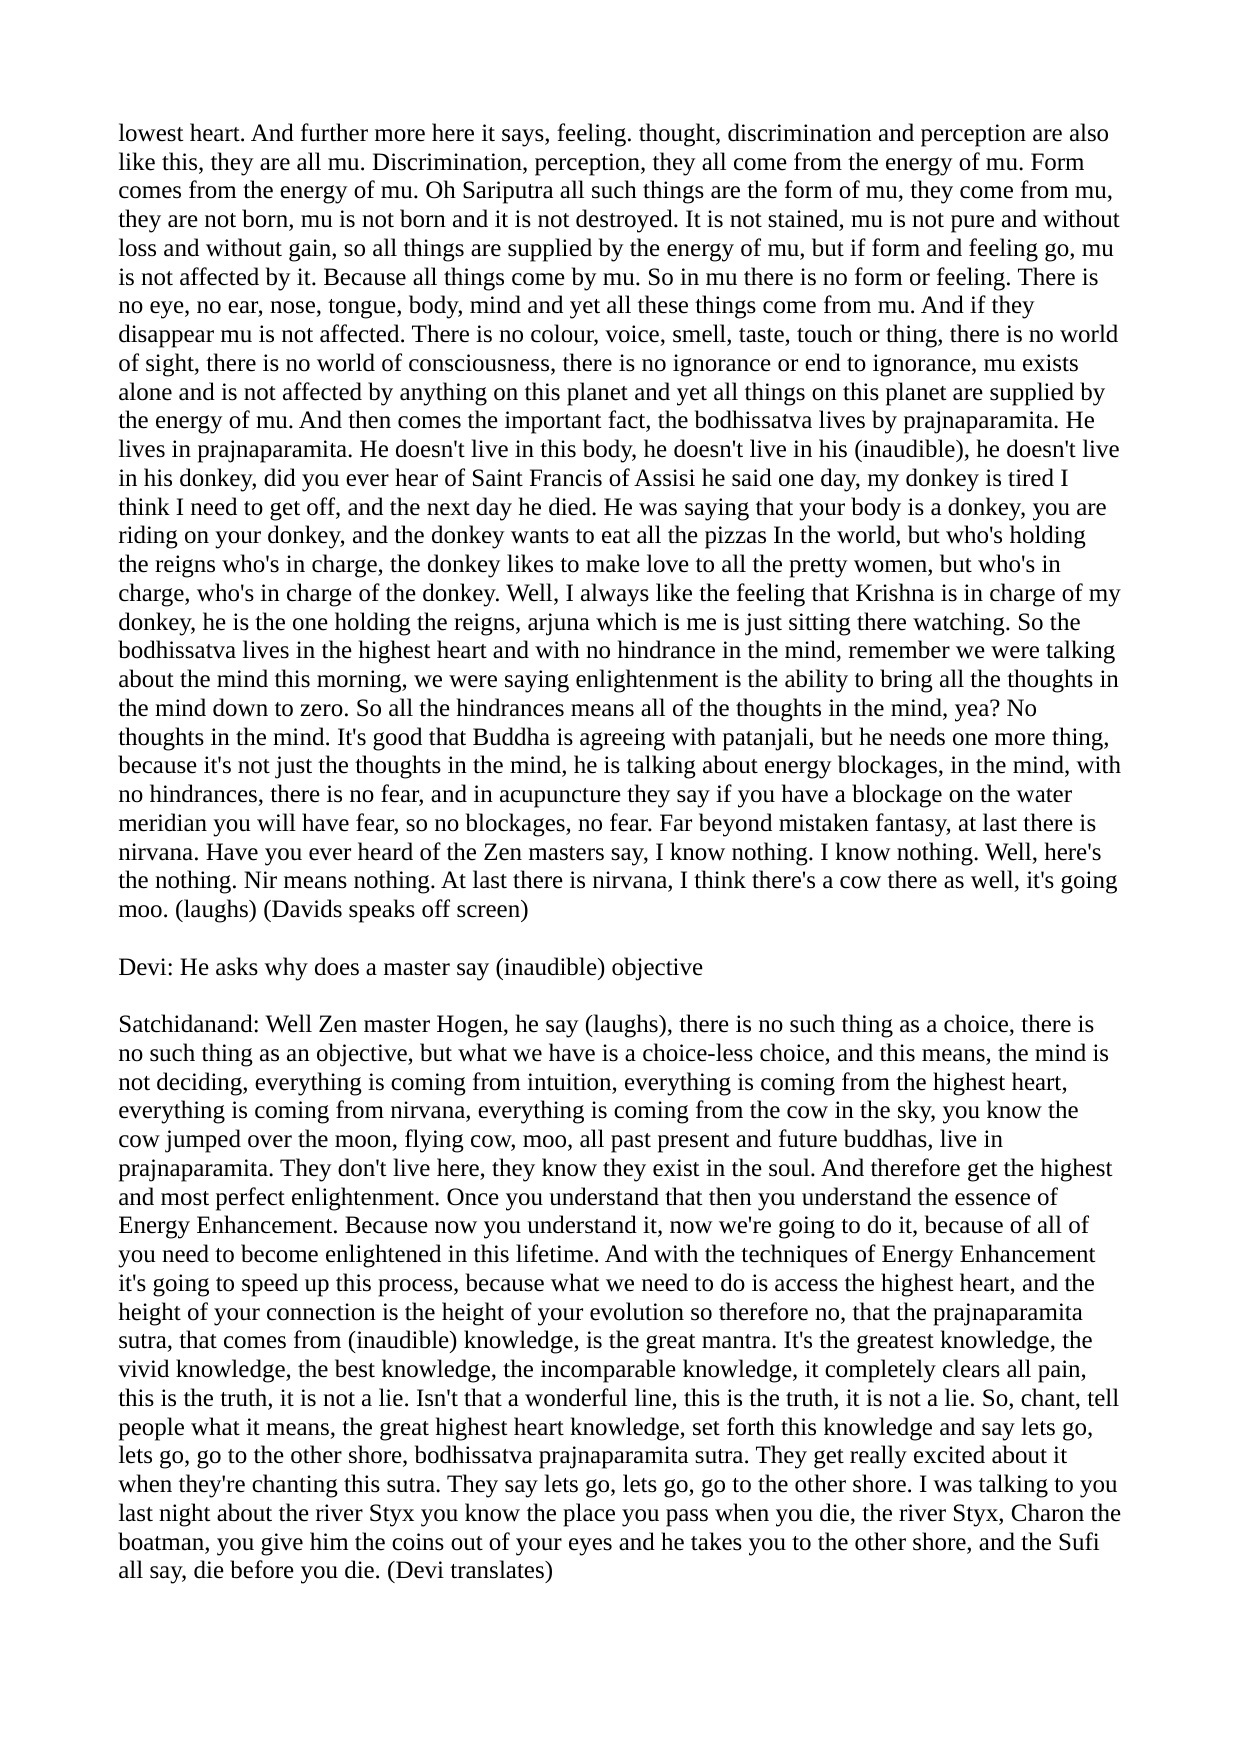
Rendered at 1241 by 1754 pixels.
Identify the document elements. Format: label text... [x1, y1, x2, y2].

text Satchidanand: Well Zen master Hogen, he say (laughs), there is no such thing as a choice, there is no such thing as an objective, but what we have is a choice-less choice, and this means, the mind is not deciding, everything is coming from intuition, everything is coming from the highest heart, everything is coming from nirvana, everything is coming from the cow in the sky, you know the cow jumped over the moon, flying cow, moo, all past present and future buddhas, live in prajnaparamita. They don't live here, they know they exist in the soul. And therefore get the highest and most perfect enlightenment. Once you understand that then you understand the essence of Energy Enhancement. Because now you understand it, now we're going to do it, because of all of you need to become enlightened in this lifetime. And with the techniques of Energy Enhancement it's going to speed up this process, because what we need to do is access the highest heart, and the height of your connection is the height of your evolution so therefore no, that the prajnaparamita sutra, that comes from (inaudible) knowledge, is the great mantra. It's the greatest knowledge, the vivid knowledge, the best knowledge, the incomparable knowledge, it completely clears all pain, this is the truth, it is not a lie. Isn't that a wonderful line, this is the truth, it is not a lie. So, chant, tell people what it means, the great highest heart knowledge, set forth this knowledge and say lets go, lets go, go to the other shore, bodhissatva prajnaparamita sutra. They get really excited about it when they're chanting this sutra. They say lets go, lets go, go to the other shore. I was talking to you last night about the river Styx you know the place you pass when you die, the river Styx, Charon the boatman, you give him the coins out of your eyes and he takes you to the other shore, and the Sufi all say, die before you die. (Devi translates) [118, 1009, 1122, 1584]
text Devi: He asks why does a master say (inaudible) objective [118, 952, 1122, 981]
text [118, 118, 1122, 923]
